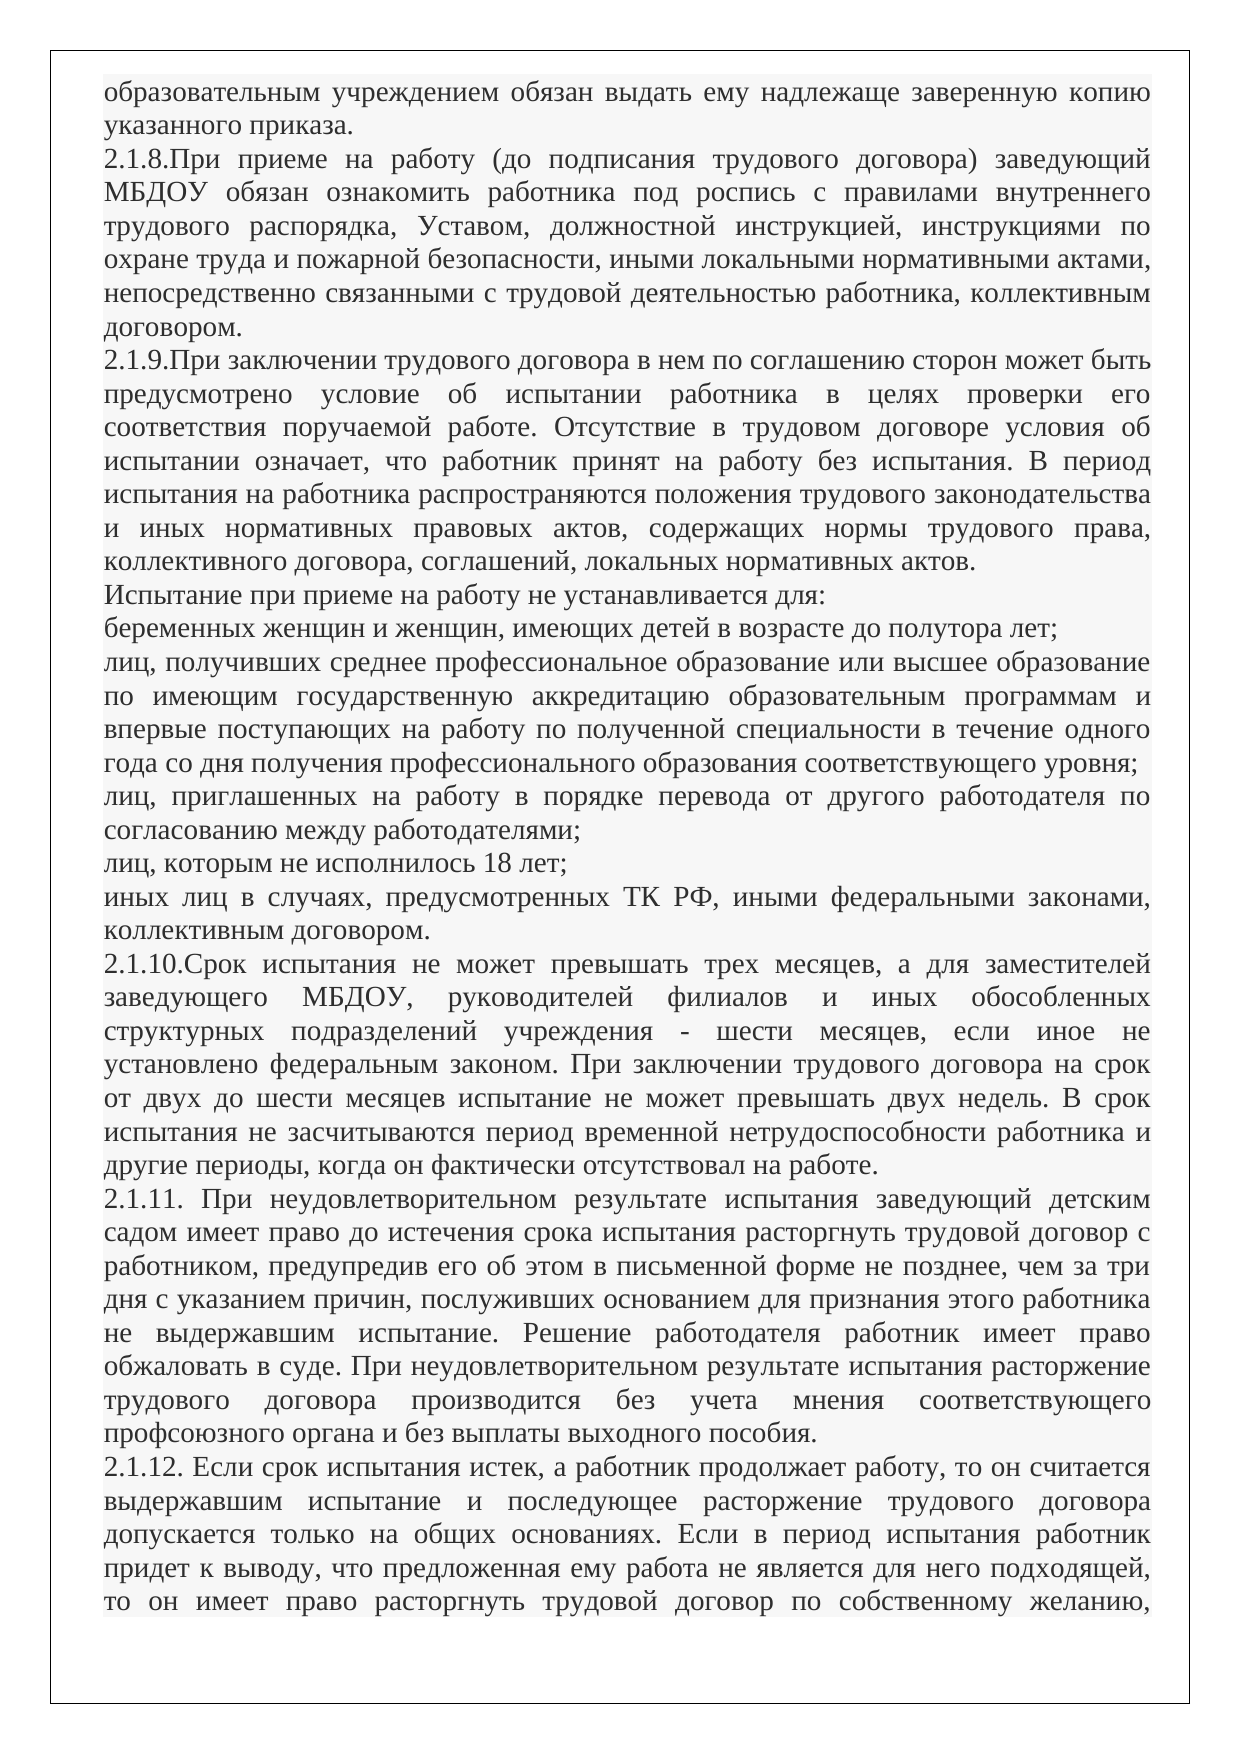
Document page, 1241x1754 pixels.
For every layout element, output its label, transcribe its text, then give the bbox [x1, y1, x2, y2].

text иных лиц в случаях, предусмотренных ТК РФ, иными федеральными законами, коллективным договором. [103, 879, 1152, 946]
text 2.1.8.При приеме на работу (до подписания трудового договора) заведующий МБДОУ обязан ознакомить работника под роспись с правилами внутреннего трудового распорядка, Уставом, должностной инструкцией, инструкциями по охране труда и пожарной безопасности, иными локальными нормативными актами, непосредственно связанными с трудовой деятельностью работника, коллективным договором. [103, 141, 1152, 342]
text 2.1.11. При неудовлетворительном результате испытания заведующий детским садом имеет право до истечения срока испытания расторгнуть трудовой договор с работником, предупредив его об этом в письменной форме не позднее, чем за три дня с указанием причин, послуживших основанием для признания этого работника не выдержавшим испытание. Решение работодателя работник имеет право обжаловать в суде. При неудовлетворительном результате испытания расторжение трудового договора производится без учета мнения соответствующего профсоюзного органа и без выплаты выходного пособия. [103, 1181, 1152, 1449]
text 2.1.10.Срок испытания не может превышать трех месяцев, а для заместителей заведующего МБДОУ, руководителей филиалов и иных обособленных структурных подразделений учреждения - шести месяцев, если иное не установлено федеральным законом. При заключении трудового договора на срок от двух до шести месяцев испытание не может превышать двух недель. В срок испытания не засчитываются период временной нетрудоспособности работника и другие периоды, когда он фактически отсутствовал на работе. [103, 946, 1152, 1181]
text лиц, приглашенных на работу в порядке перевода от другого работодателя по согласованию между работодателями; [103, 778, 1152, 845]
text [103, 74, 1152, 141]
text лиц, которым не исполнилось 18 лет; [103, 845, 1152, 879]
text лиц, получивших среднее профессиональное образование или высшее образование по имеющим государственную аккредитацию образовательным программам и впервые поступающих на работу по полученной специальности в течение одного года со дня получения профессионального образования соответствующего уровня; [103, 644, 1152, 778]
text Испытание при приеме на работу не устанавливается для: [103, 577, 1152, 611]
text беременных женщин и женщин, имеющих детей в возрасте до полутора лет; [103, 611, 1152, 644]
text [103, 1449, 1152, 1617]
text 2.1.9.При заключении трудового договора в нем по соглашению сторон может быть предусмотрено условие об испытании работника в целях проверки его соответствия поручаемой работе. Отсутствие в трудовом договоре условия об испытании означает, что работник принят на работу без испытания. В период испытания на работника распространяются положения трудового законодательства и иных нормативных правовых актов, содержащих нормы трудового права, коллективного договора, соглашений, локальных нормативных актов. [103, 342, 1152, 577]
